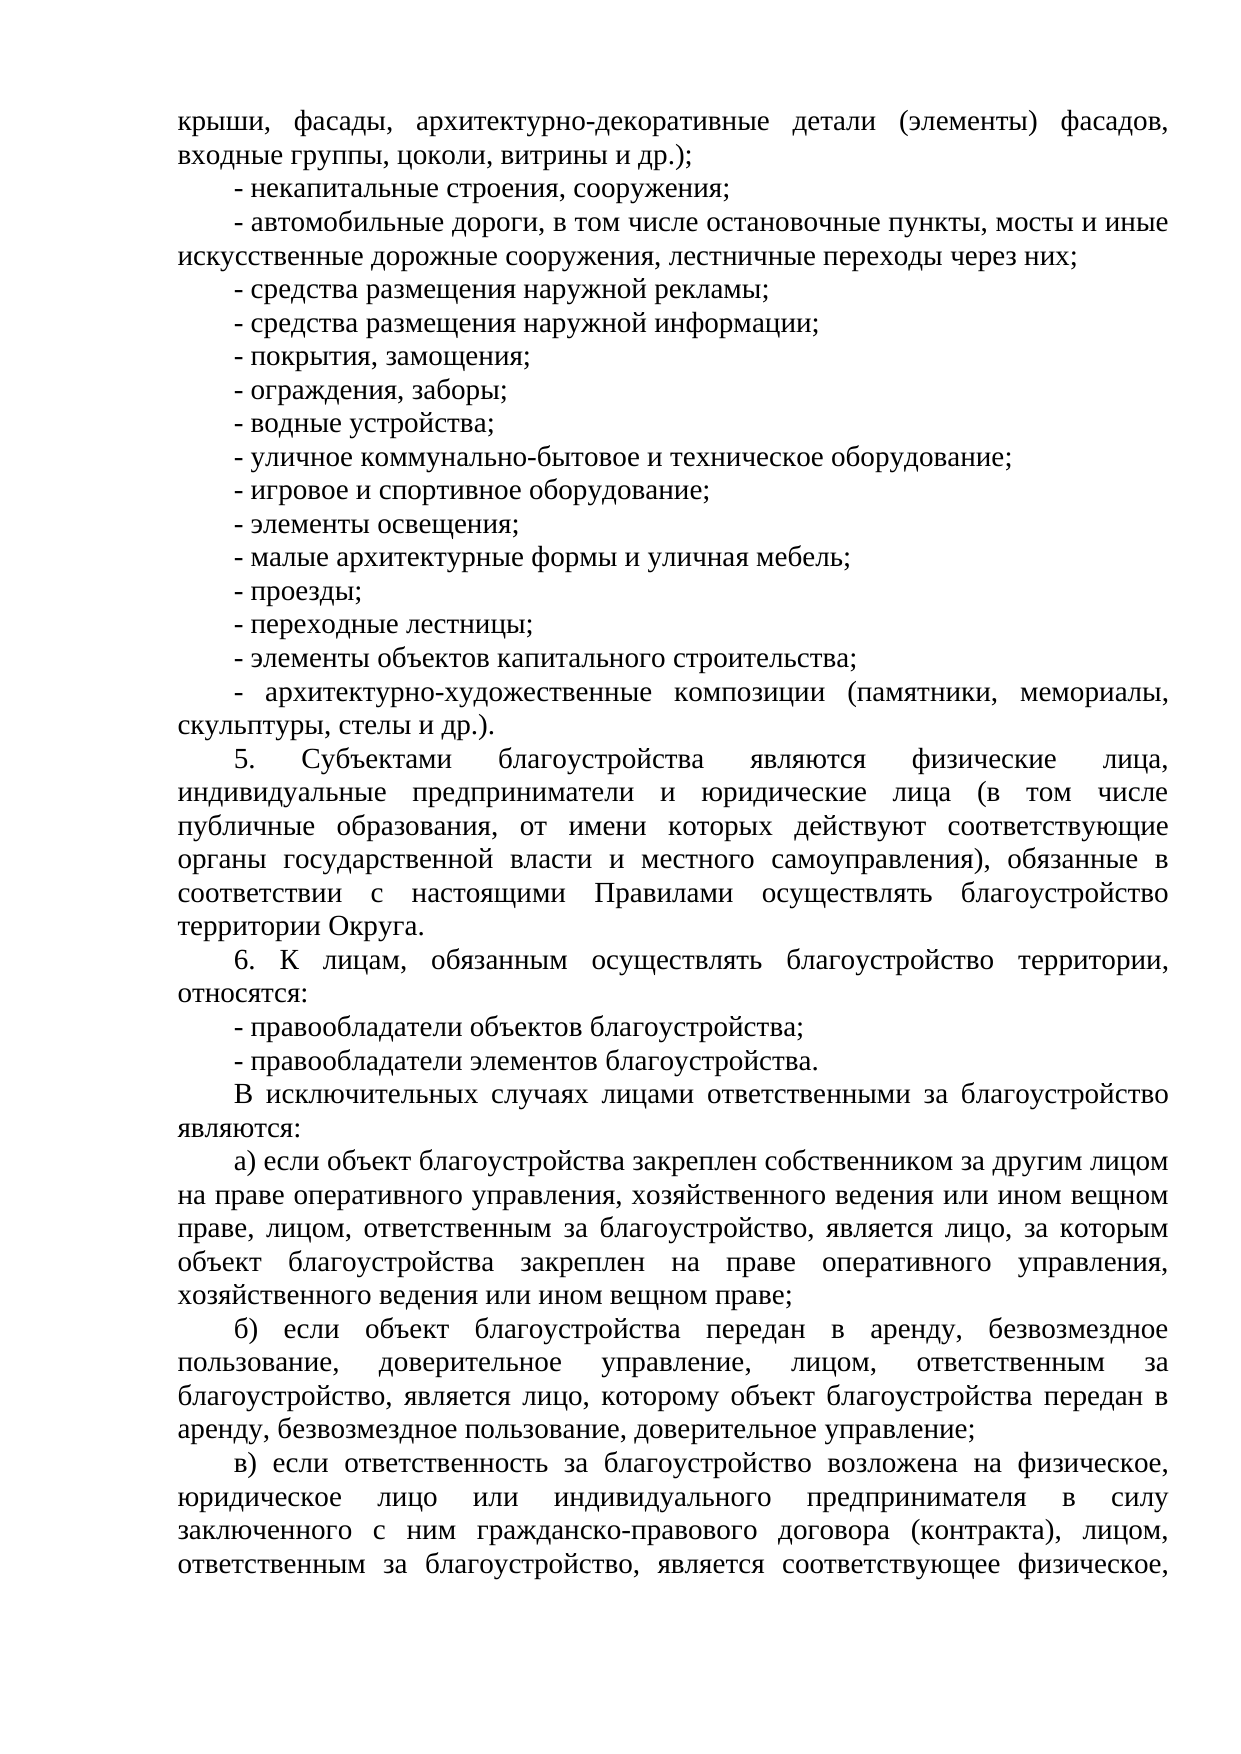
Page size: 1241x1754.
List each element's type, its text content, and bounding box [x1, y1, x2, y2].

text - правообладатели элементов благоустройства. [177, 1043, 1169, 1076]
text - проезды; [177, 573, 1169, 607]
text - средства размещения наружной информации; [177, 305, 1169, 338]
text - водные устройства; [177, 405, 1169, 439]
text - игровое и спортивное оборудование; [177, 472, 1169, 506]
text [177, 103, 1169, 171]
text - ограждения, заборы; [177, 372, 1169, 405]
text - правообладатели объектов благоустройства; [177, 1009, 1169, 1043]
text - покрытия, замощения; [177, 338, 1169, 372]
text а) если объект благоустройства закреплен собственником за другим лицом на праве оперативного управления, хозяйственного ведения или ином вещном праве, лицом, ответственным за благоустройство, является лицо, за которым объект благоустройства закреплен на праве оперативного управления, хозяйственного ведения или ином вещном праве; [177, 1143, 1169, 1311]
text В исключительных случаях лицами ответственными за благоустройство являются: [177, 1076, 1169, 1143]
text 6. К лицам, обязанным осуществлять благоустройство территории, относятся: [177, 942, 1169, 1009]
text - переходные лестницы; [177, 607, 1169, 640]
text б) если объект благоустройства передан в аренду, безвозмездное пользование, доверительное управление, лицом, ответственным за благоустройство, является лицо, которому объект благоустройства передан в аренду, безвозмездное пользование, доверительное управление; [177, 1311, 1169, 1445]
text - элементы объектов капитального строительства; [177, 640, 1169, 674]
text - малые архитектурные формы и уличная мебель; [177, 539, 1169, 573]
text - автомобильные дороги, в том числе остановочные пункты, мосты и иные искусственные дорожные сооружения, лестничные переходы через них; [177, 204, 1169, 271]
text - средства размещения наружной рекламы; [177, 271, 1169, 305]
text - некапитальные строения, сооружения; [177, 171, 1169, 204]
text - архитектурно-художественные композиции (памятники, мемориалы, скульптуры, стелы и др.). [177, 674, 1169, 741]
text 5. Субъектами благоустройства являются физические лица, индивидуальные предприниматели и юридические лица (в том числе публичные образования, от имени которых действуют соответствующие органы государственной власти и местного самоуправления), обязанные в соответствии с настоящими Правилами осуществлять благоустройство территории Округа. [177, 741, 1169, 942]
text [177, 1445, 1169, 1579]
text - уличное коммунально-бытовое и техническое оборудование; [177, 439, 1169, 472]
text - элементы освещения; [177, 506, 1169, 539]
